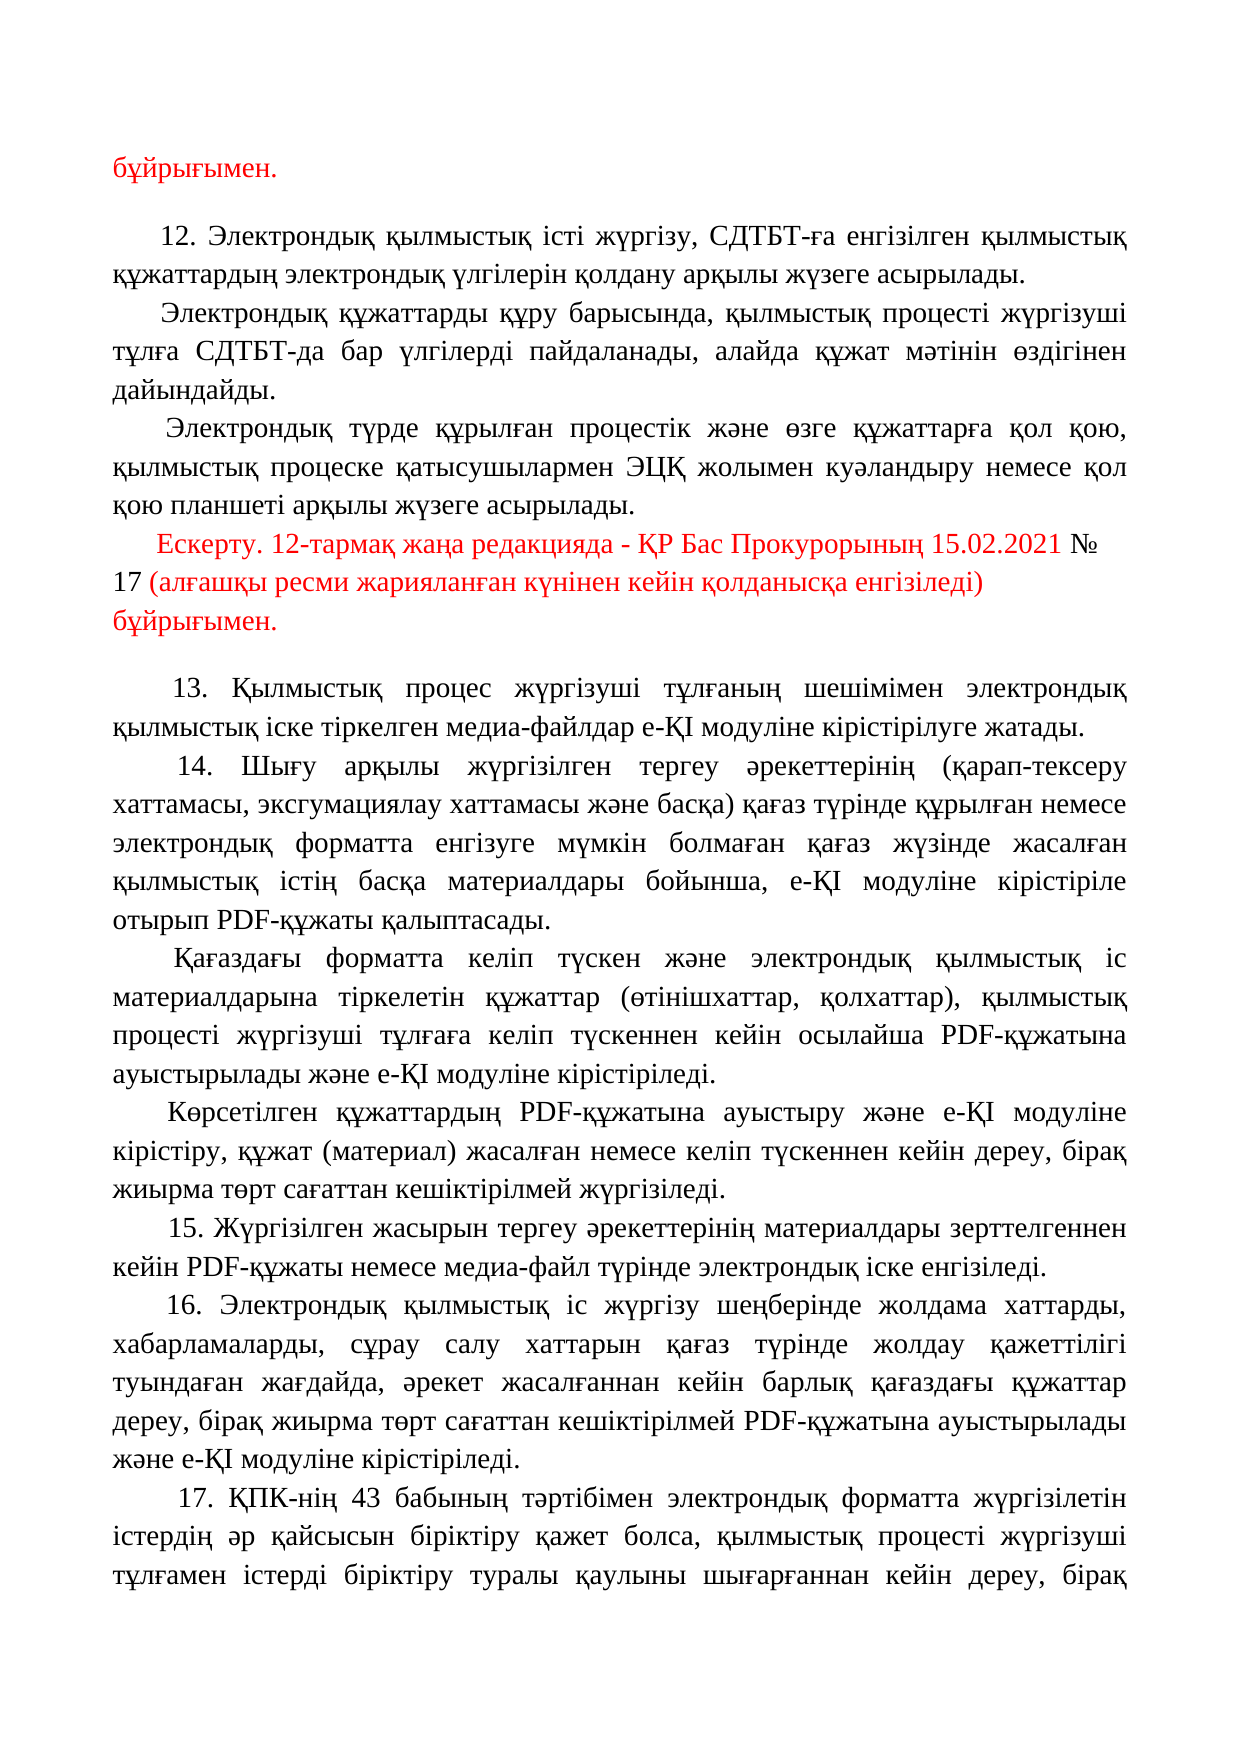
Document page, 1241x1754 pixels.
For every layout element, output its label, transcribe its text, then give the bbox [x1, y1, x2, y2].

text 15. Жүргізілген жасырын тергеу әрекеттерінің материалдары зерттелгеннен кейін PDF-құжаты немесе медиа-файл түрінде электрондық іске енгізіледі. [112, 1210, 1128, 1282]
text Көрсетілген құжаттардың PDF-құжатына ауыстыру және е-ҚІ модуліне кірістіру, құжат (материал) жасалған немесе келіп түскеннен кейін дереу, бірақ жиырма төрт сағаттан кешіктірілмей жүргізіледі. [112, 1094, 1128, 1205]
text 16. Электрондық қылмыстық іс жүргізу шеңберінде жолдама хаттарды, хабарламаларды, сұрау салу хаттарын қағаз түрінде жолдау қажеттілігі туындаған жағдайда, әрекет жасалғаннан кейін барлық қағаздағы құжаттар дереу, бірақ жиырма төрт сағаттан кешіктірілмей PDF-құжатына ауыстырылады және е-ҚІ модуліне кірістіріледі. [112, 1287, 1128, 1475]
text 12. Электрондық қылмыстық істі жүргізу, СДТБТ-ға енгізілген қылмыстық құжаттардың электрондық үлгілерін қолдану арқылы жүзеге асырылады. [112, 218, 1128, 290]
text 13. Қылмыстық процес жүргізуші тұлғаның шешімімен электрондық қылмыстық іске тіркелген медиа-файлдар е-ҚІ модуліне кірістірілуге жатады. [112, 671, 1128, 743]
text Қағаздағы форматта келіп түскен және электрондық қылмыстық іс материалдарына тіркелетін құжаттар (өтінішхаттар, қолхаттар), қылмыстық процесті жүргізуші тұлғаға келіп түскеннен кейін осылайша PDF-құжатына ауыстырылады және е-ҚІ модуліне кірістіріледі. [112, 940, 1128, 1089]
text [112, 1480, 1128, 1591]
text Ескерту. 12-тармақ жаңа редакцияда - ҚР Бас Прокурорының 15.02.2021 № 17 (алғашқы ресми жарияланған күнінен кейін қолданысқа енгізіледі) бұйрығымен. [112, 526, 1128, 667]
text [112, 150, 1128, 214]
text Электрондық түрде құрылған процестік және өзге құжаттарға қол қою, қылмыстық процеске қатысушылармен ЭЦҚ жолымен куәландыру немесе қол қою планшеті арқылы жүзеге асырылады. [112, 410, 1128, 521]
text Электрондық құжаттарды құру барысында, қылмыстық процесті жүргізуші тұлға СДТБТ-да бар үлгілерді пайдаланады, алайда құжат мәтінін өздігінен дайындайды. [112, 295, 1128, 405]
text 14. Шығу арқылы жүргізілген тергеу әрекеттерінің (қарап-тексеру хаттамасы, эксгумациялау хаттамасы және басқа) қағаз түрінде құрылған немесе электрондық форматта енгізуге мүмкін болмаған қағаз жүзінде жасалған қылмыстық істің басқа материалдары бойынша, е-ҚІ модуліне кірістіріле отырып PDF-құжаты қалыптасады. [112, 748, 1128, 935]
